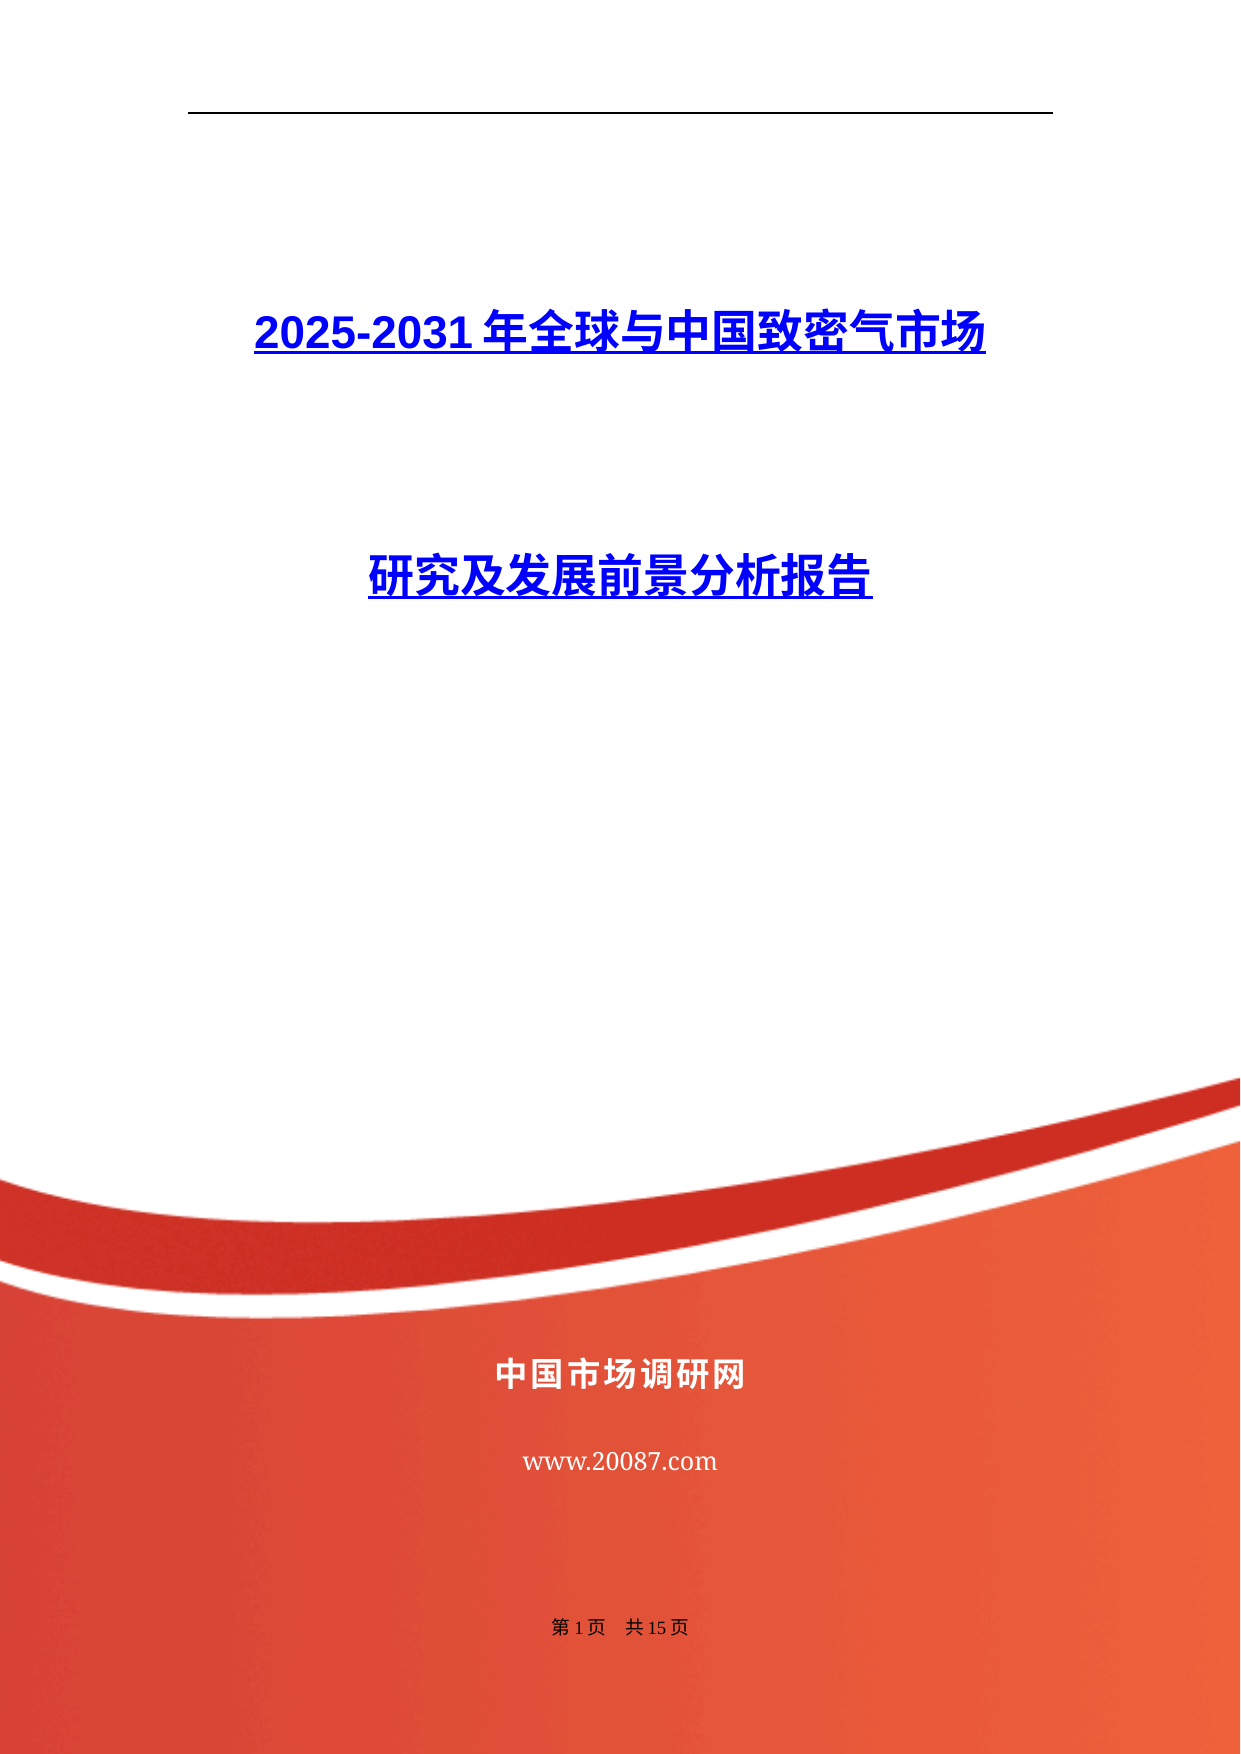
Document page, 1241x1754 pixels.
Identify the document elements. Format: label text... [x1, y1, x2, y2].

table_header 2025-2031年全球与中国致密气市场研究及发展前景分析报告 [188, 207, 1053, 773]
picture [0, 1006, 1241, 1754]
subtitle 中国市场调研网 [187, 1339, 1053, 1404]
text www.20087.com [187, 1428, 1053, 1493]
